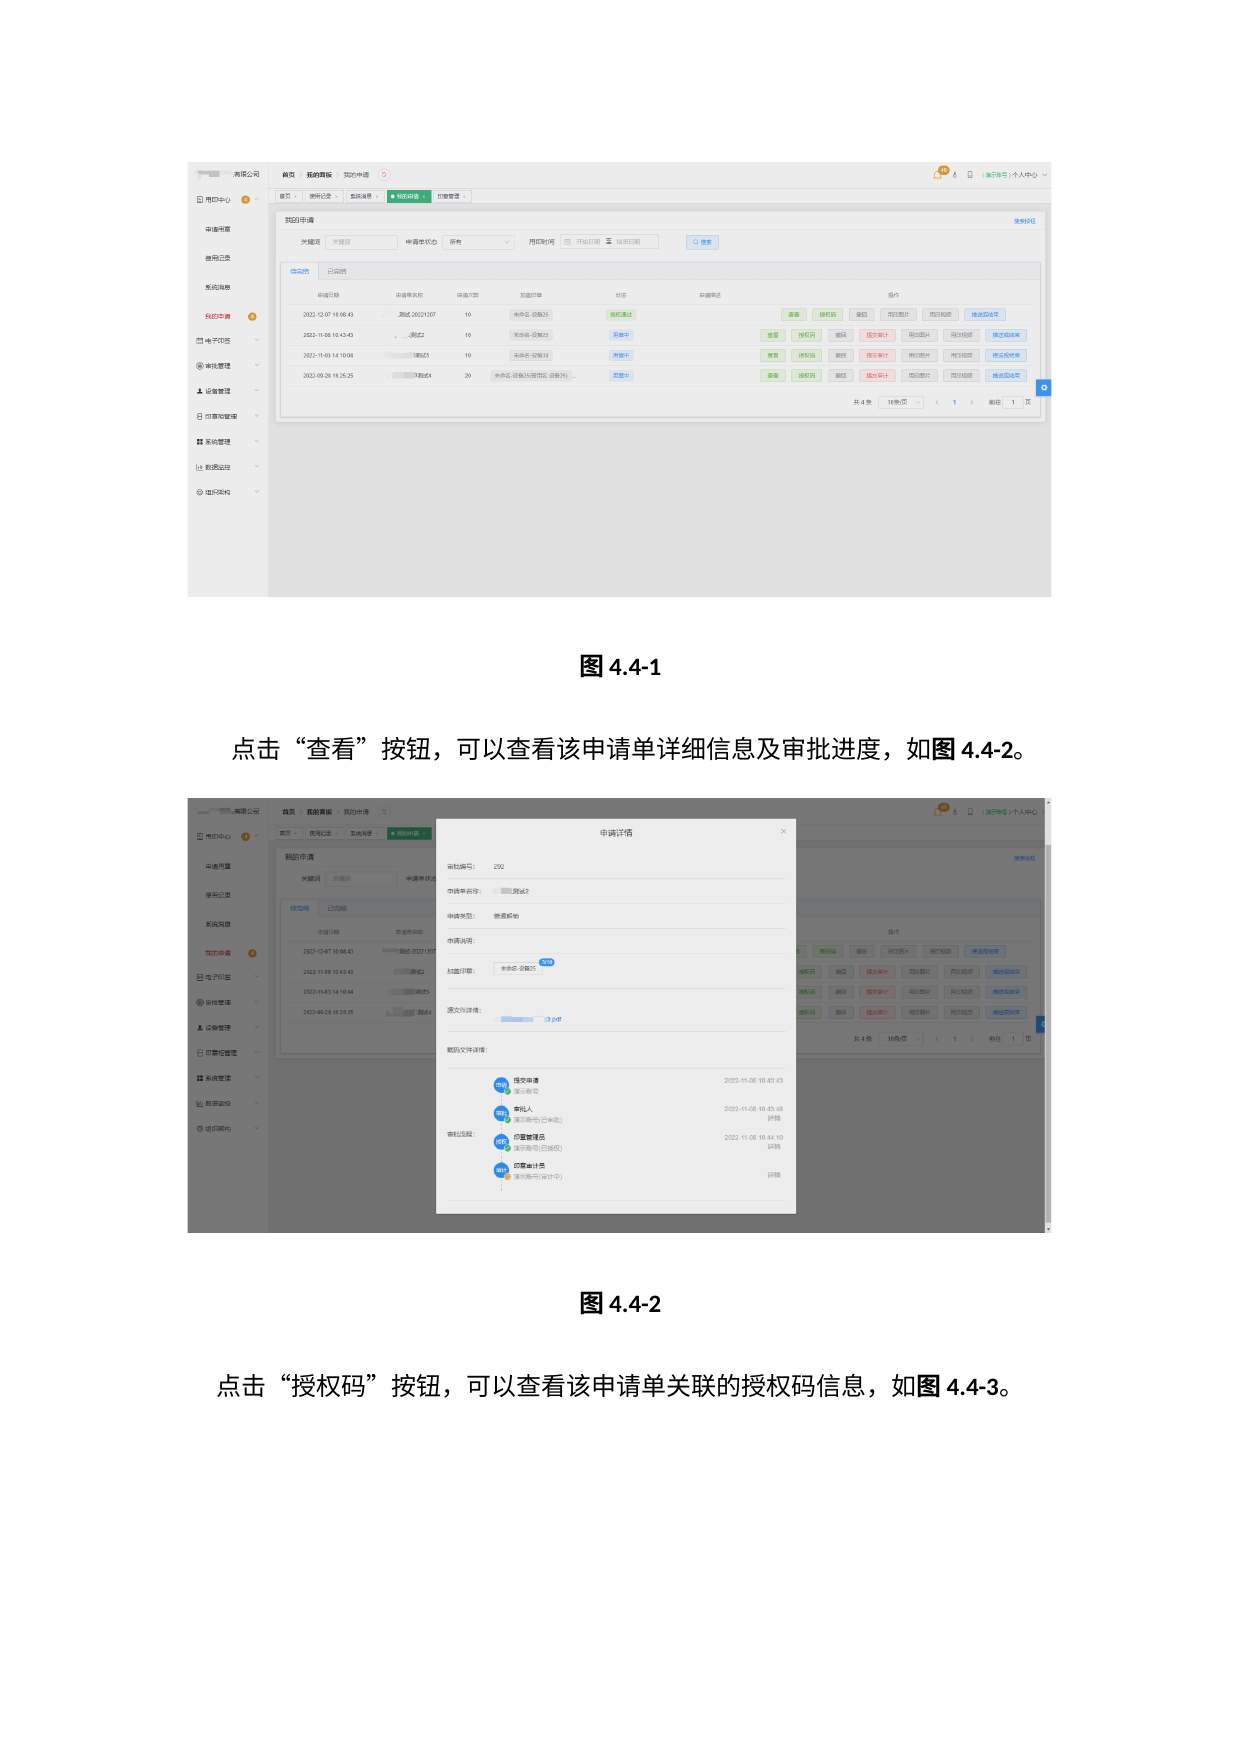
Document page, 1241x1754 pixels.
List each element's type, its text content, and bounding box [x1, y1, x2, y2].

text 点击“查看”按钮，可以查看该申请单详细信息及审批进度，如图4.4-2。 [187, 715, 1053, 780]
text 图4.4-2 [187, 1269, 1053, 1334]
picture [187, 162, 1052, 597]
text 点击“授权码”按钮，可以查看该申请单关联的授权码信息，如图4.4-3。 [187, 1352, 1053, 1417]
text 图4.4-1 [187, 632, 1053, 697]
picture [187, 798, 1052, 1233]
